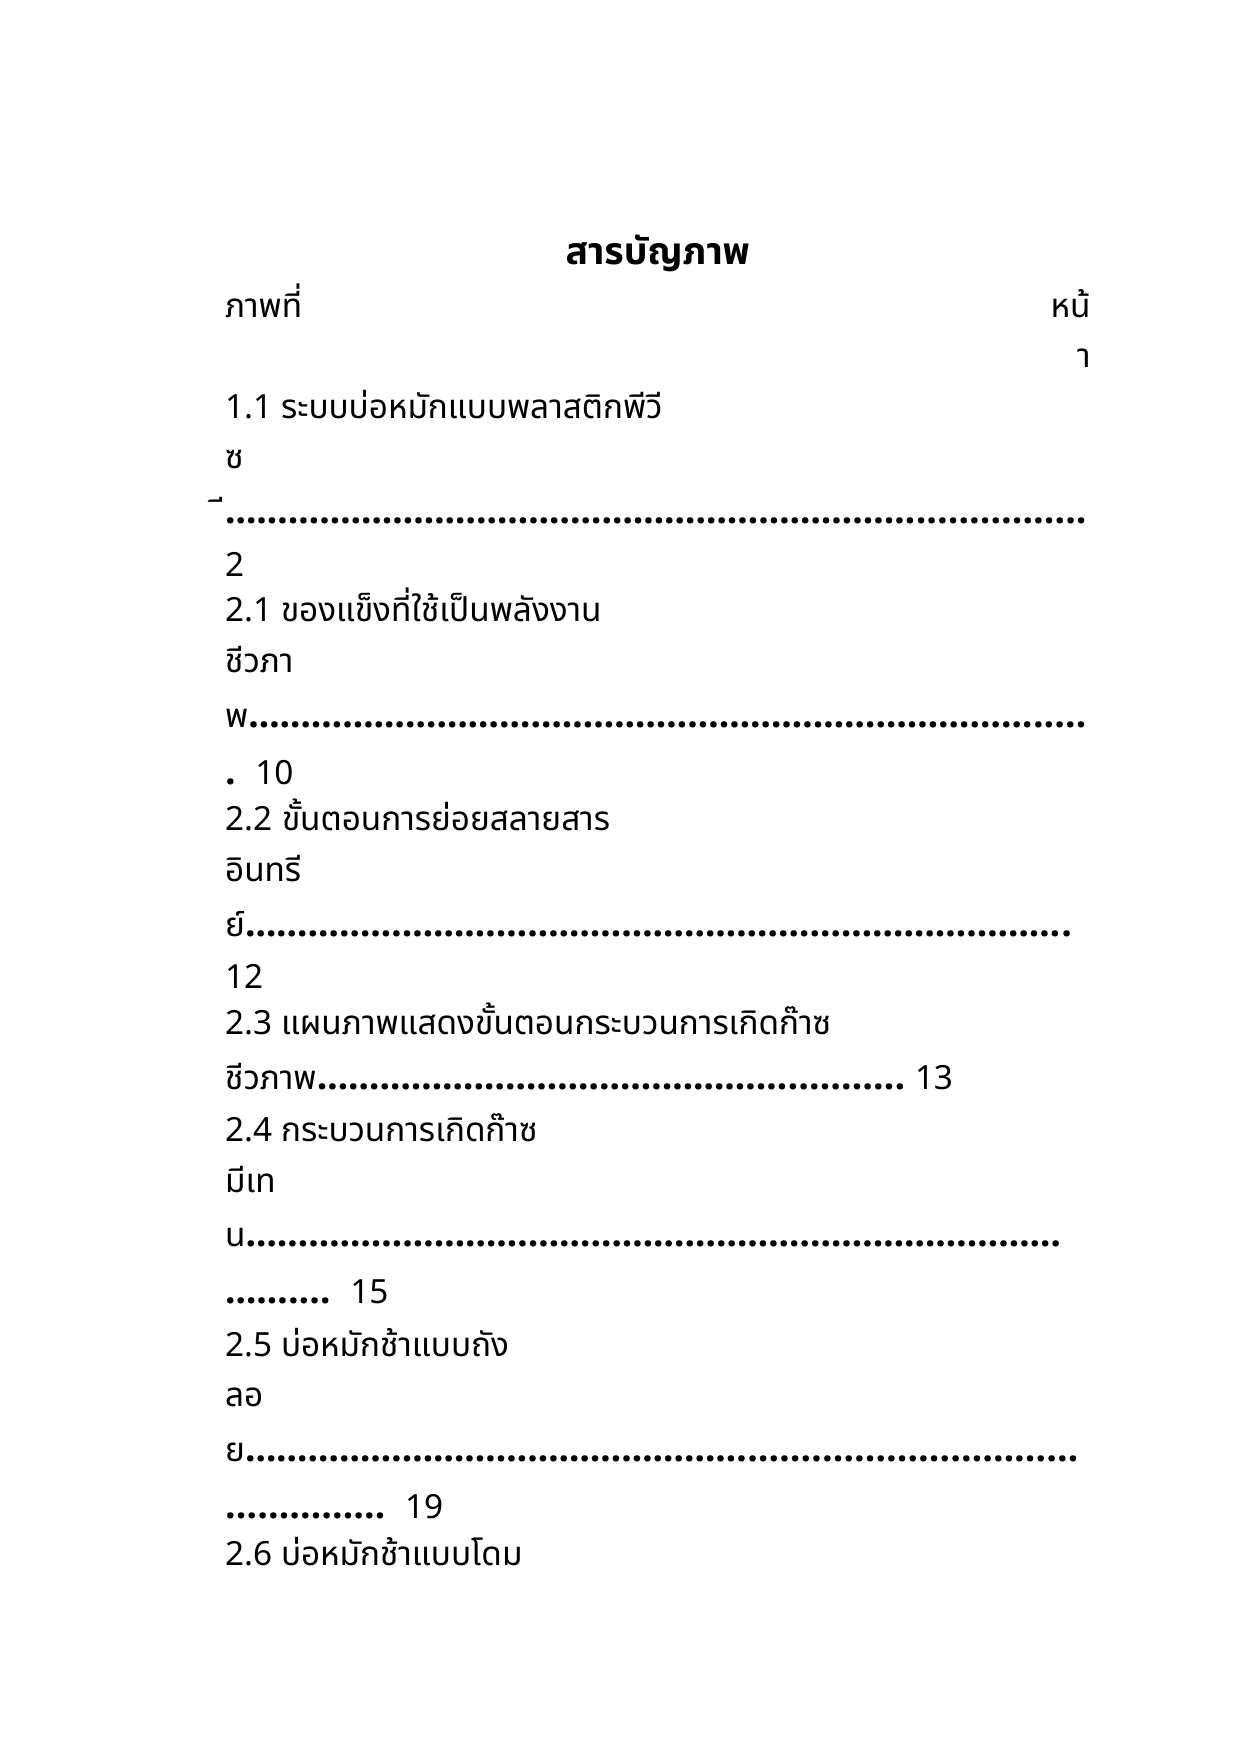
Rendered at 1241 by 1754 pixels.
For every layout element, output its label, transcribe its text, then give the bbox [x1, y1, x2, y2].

table_cell ภาพที่ [214, 282, 1037, 382]
table_cell 1.1 ระบบบ่อหมักแบบพลาสติกพีวีซี…………………………………………………………..………….. 2 [214, 383, 1102, 586]
table_cell 2.2 ขั้นตอนการย่อยสลายสารอินทรีย์……………………………………………………………………. 12 [214, 795, 1102, 998]
table_cell 2.3 แผนภาพแสดงขั้นตอนกระบวนการเกิดก๊าซชีวภาพ……………………………………….………. 13 [214, 999, 1102, 1106]
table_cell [214, 1530, 1102, 1580]
table_cell 2.4 กระบวนการเกิดก๊าซมีเทน………………………………………………………………………….… 15 [214, 1106, 1102, 1321]
table_cell 2.5 บ่อหมักช้าแบบถังลอย………………………………………….……………………………………… 19 [214, 1321, 1102, 1530]
table_cell หน้า [1037, 282, 1102, 382]
table_cell 2.1 ของแข็งที่ใช้เป็นพลังงานชีวภาพ…………………………………………………………………..…. 10 [214, 586, 1102, 795]
table_header สารบัญภาพ [214, 225, 1102, 282]
